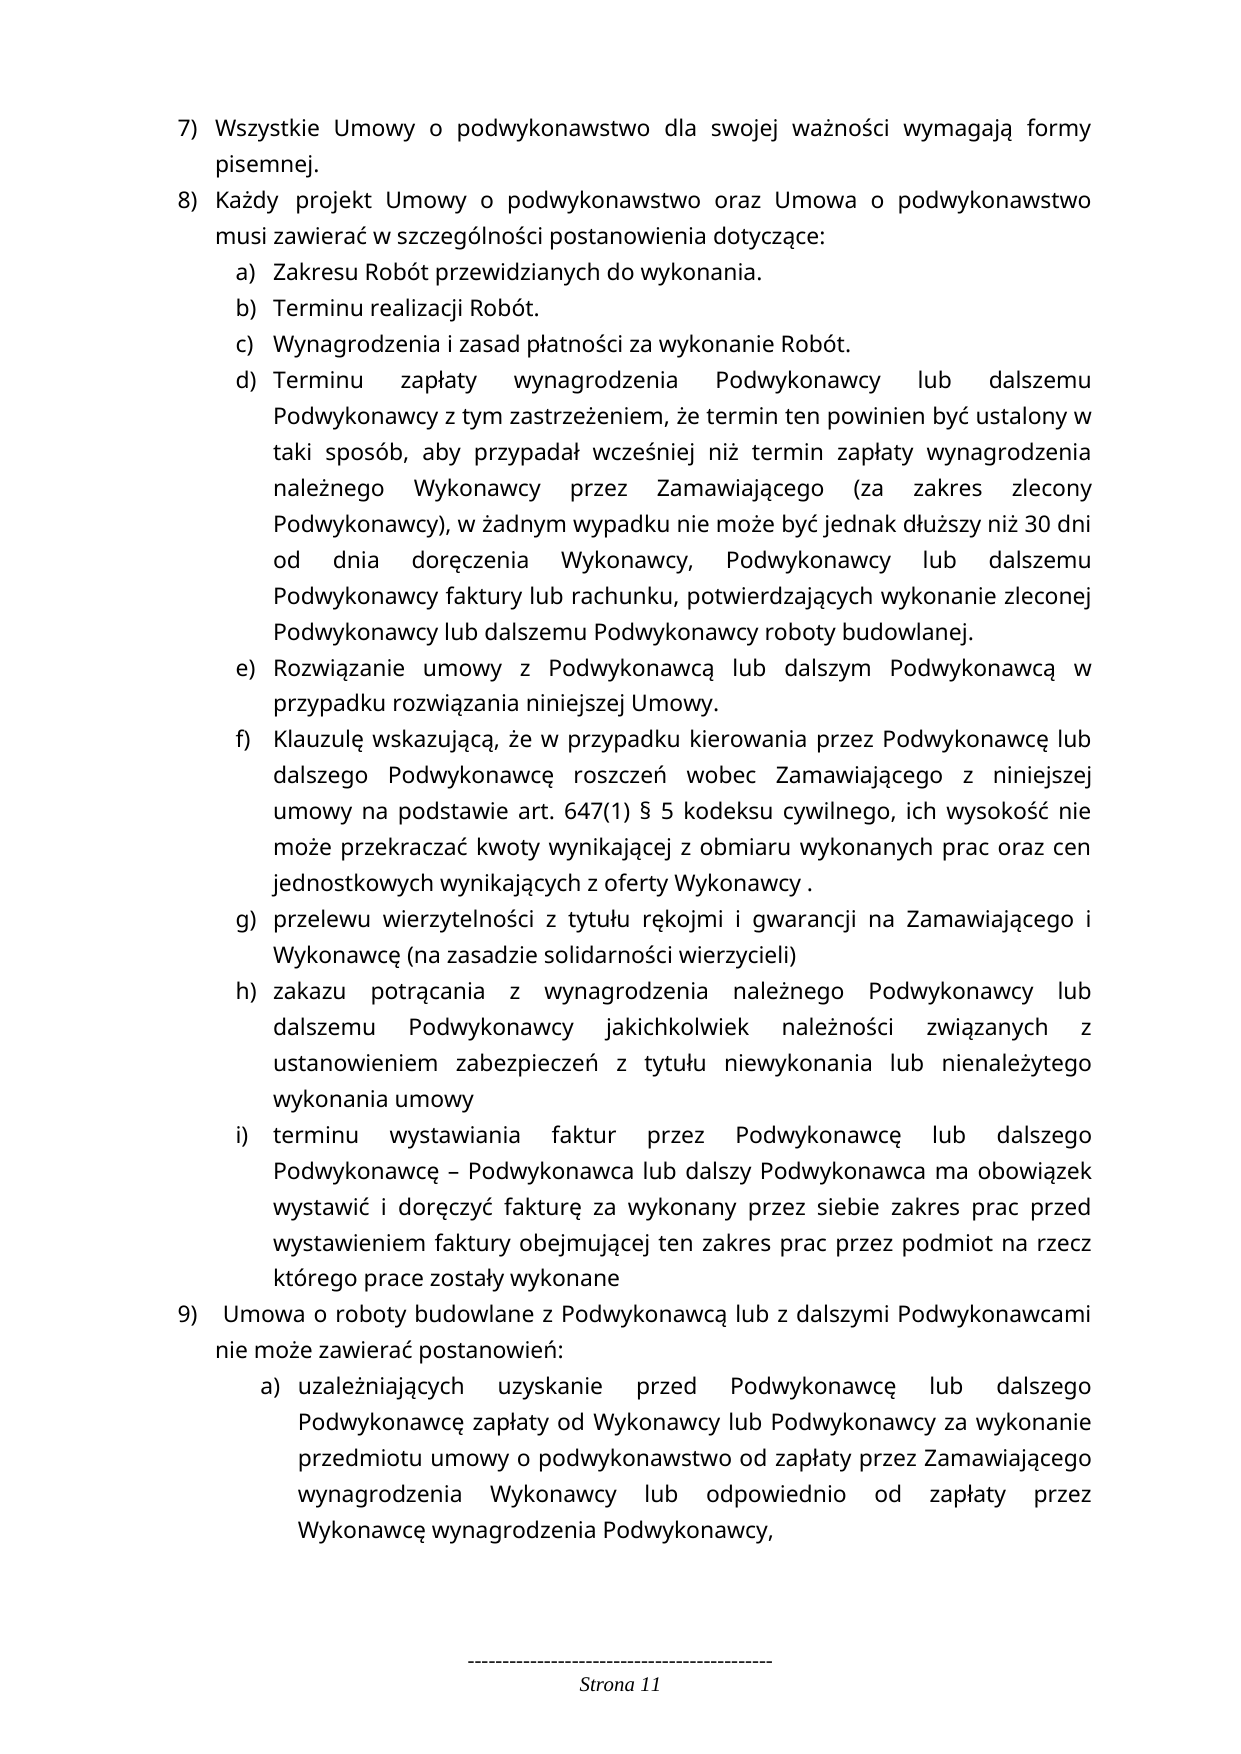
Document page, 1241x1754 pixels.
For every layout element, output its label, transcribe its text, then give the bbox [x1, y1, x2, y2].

list Umowa o roboty budowlane z Podwykonawcą lub z dalszymi Podwykonawcami nie może zawierać postanowień: [177, 1298, 1092, 1366]
list uzależniających uzyskanie przed Podwykonawcę lub dalszego Podwykonawcę zapłaty od Wykonawcy lub Podwykonawcy za wykonanie przedmiotu umowy o podwykonawstwo od zapłaty przez Zamawiającego wynagrodzenia Wykonawcy lub odpowiednio od zapłaty przez Wykonawcę wynagrodzenia Podwykonawcy, [260, 1370, 1092, 1545]
list terminu wystawiania faktur przez Podwykonawcę lub dalszego Podwykonawcę – Podwykonawca lub dalszy Podwykonawca ma obowiązek wystawić i doręczyć fakturę za wykonany przez siebie zakres prac przed wystawieniem faktury obejmującej ten zakres prac przez podmiot na rzecz którego prace zostały wykonane [235, 1119, 1092, 1294]
list przelewu wierzytelności z tytułu rękojmi i gwarancji na Zamawiającego i Wykonawcę (na zasadzie solidarności wierzycieli) [235, 903, 1092, 970]
list Terminu zapłaty wynagrodzenia Podwykonawcy lub dalszemu Podwykonawcy z tym zastrzeżeniem, że termin ten powinien być ustalony w taki sposób, aby przypadał wcześniej niż termin zapłaty wynagrodzenia należnego Wykonawcy przez Zamawiającego (za zakres zlecony Podwykonawcy), w żadnym wypadku nie może być jednak dłuższy niż 30 dni od dnia doręczenia Wykonawcy, Podwykonawcy lub dalszemu Podwykonawcy faktury lub rachunku, potwierdzających wykonanie zleconej Podwykonawcy lub dalszemu Podwykonawcy roboty budowlanej. [235, 364, 1092, 647]
list Każdy projekt Umowy o podwykonawstwo oraz Umowa o podwykonawstwo musi zawierać w szczególności postanowienia dotyczące: [177, 184, 1092, 251]
list Rozwiązanie umowy z Podwykonawcą lub dalszym Podwykonawcą w przypadku rozwiązania niniejszej Umowy. [235, 651, 1092, 719]
list Terminu realizacji Robót. [235, 292, 1092, 323]
list Wynagrodzenia i zasad płatności za wykonanie Robót. [235, 328, 1092, 359]
list Wszystkie Umowy o podwykonawstwo dla swojej ważności wymagają formy pisemnej. [177, 112, 1092, 179]
list Klauzulę wskazującą, że w przypadku kierowania przez Podwykonawcę lub dalszego Podwykonawcę roszczeń wobec Zamawiającego z niniejszej umowy na podstawie art. 647(1) § 5 kodeksu cywilnego, ich wysokość nie może przekraczać kwoty wynikającej z obmiaru wykonanych prac oraz cen jednostkowych wynikających z oferty Wykonawcy . [235, 723, 1092, 898]
list zakazu potrącania z wynagrodzenia należnego Podwykonawcy lub dalszemu Podwykonawcy jakichkolwiek należności związanych z ustanowieniem zabezpieczeń z tytułu niewykonania lub nienależytego wykonania umowy [235, 975, 1092, 1114]
list Zakresu Robót przewidzianych do wykonania. [235, 256, 1092, 287]
